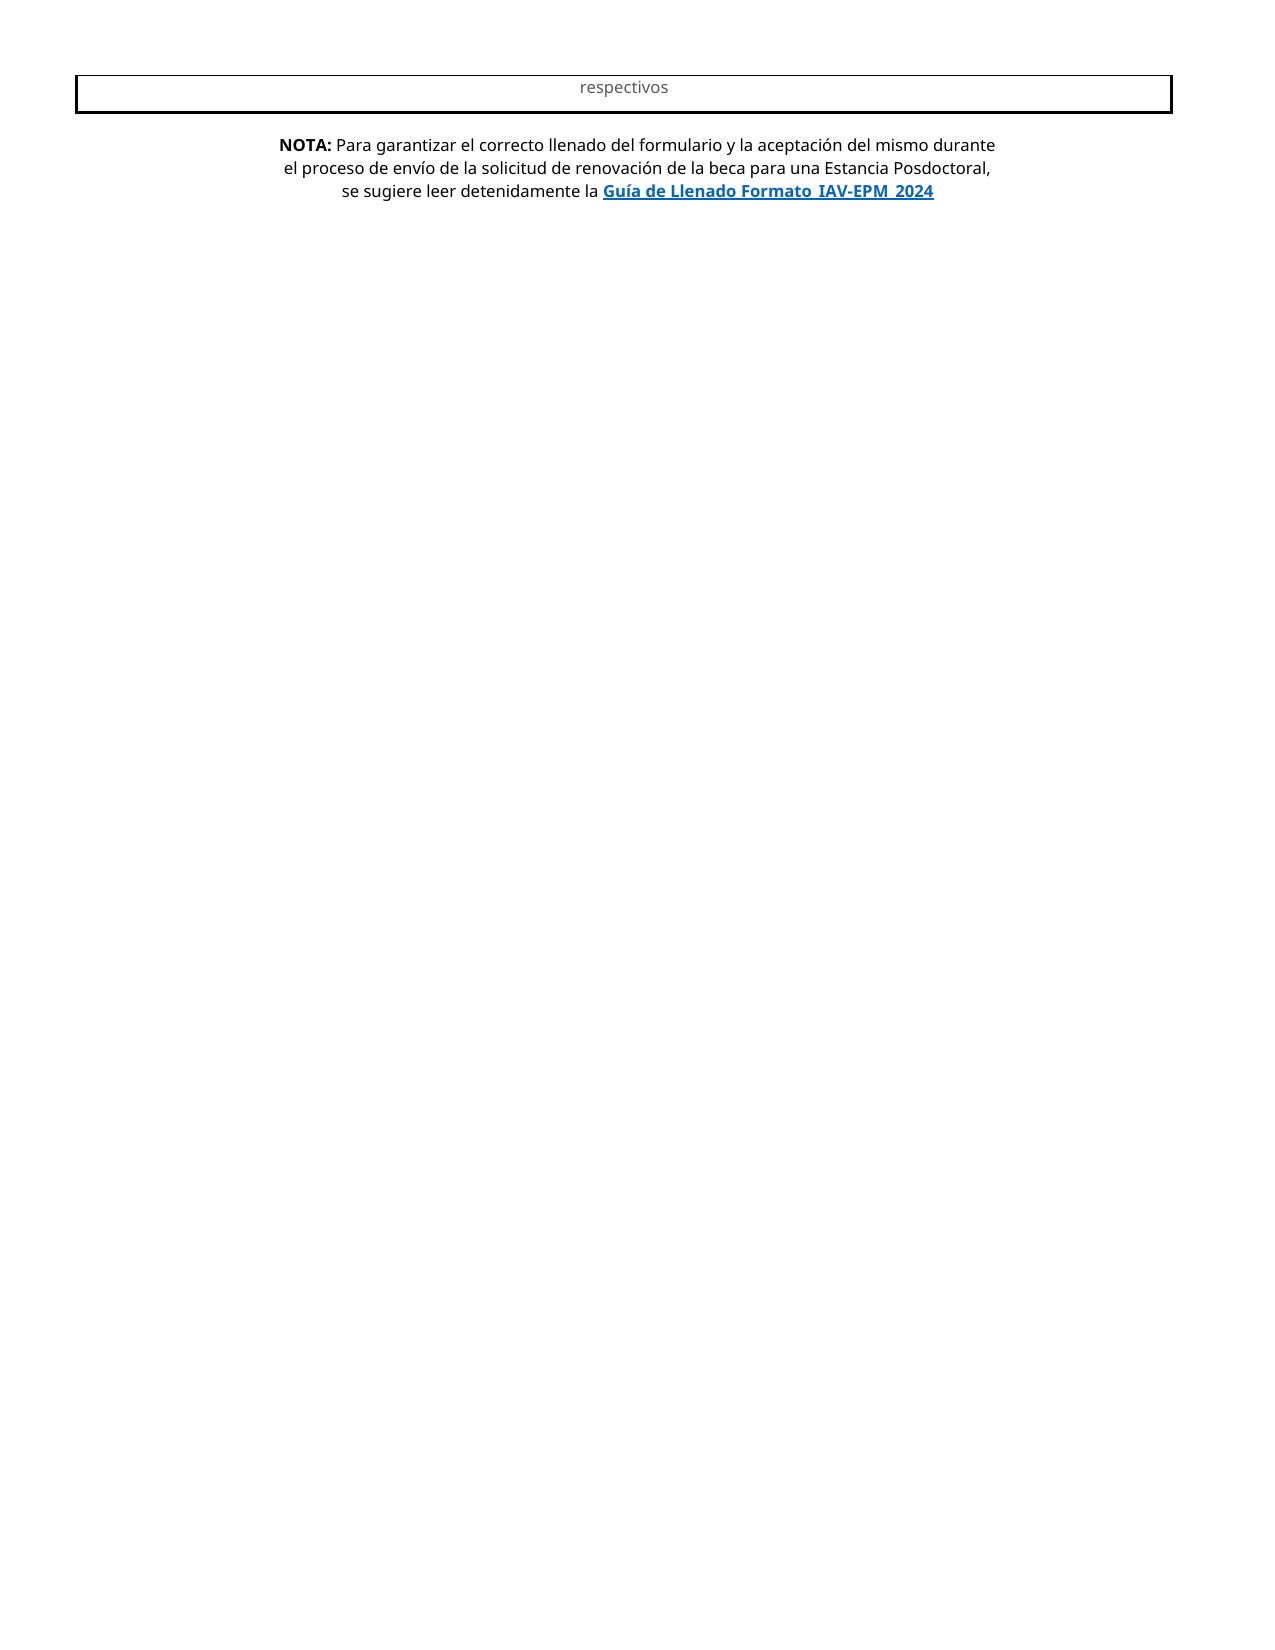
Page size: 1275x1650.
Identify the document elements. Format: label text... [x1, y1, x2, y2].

text NOTA: Para garantizar el correcto llenado del formulario y la aceptación del mismo durante [75, 134, 1200, 156]
text el proceso de envío de la solicitud de renovación de la beca para una Estancia Posdoctoral, [75, 156, 1200, 179]
text se sugiere leer detenidamente la Guía de Llenado Formato_IAV-EPM_2024 [75, 179, 1200, 202]
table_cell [78, 76, 1170, 111]
